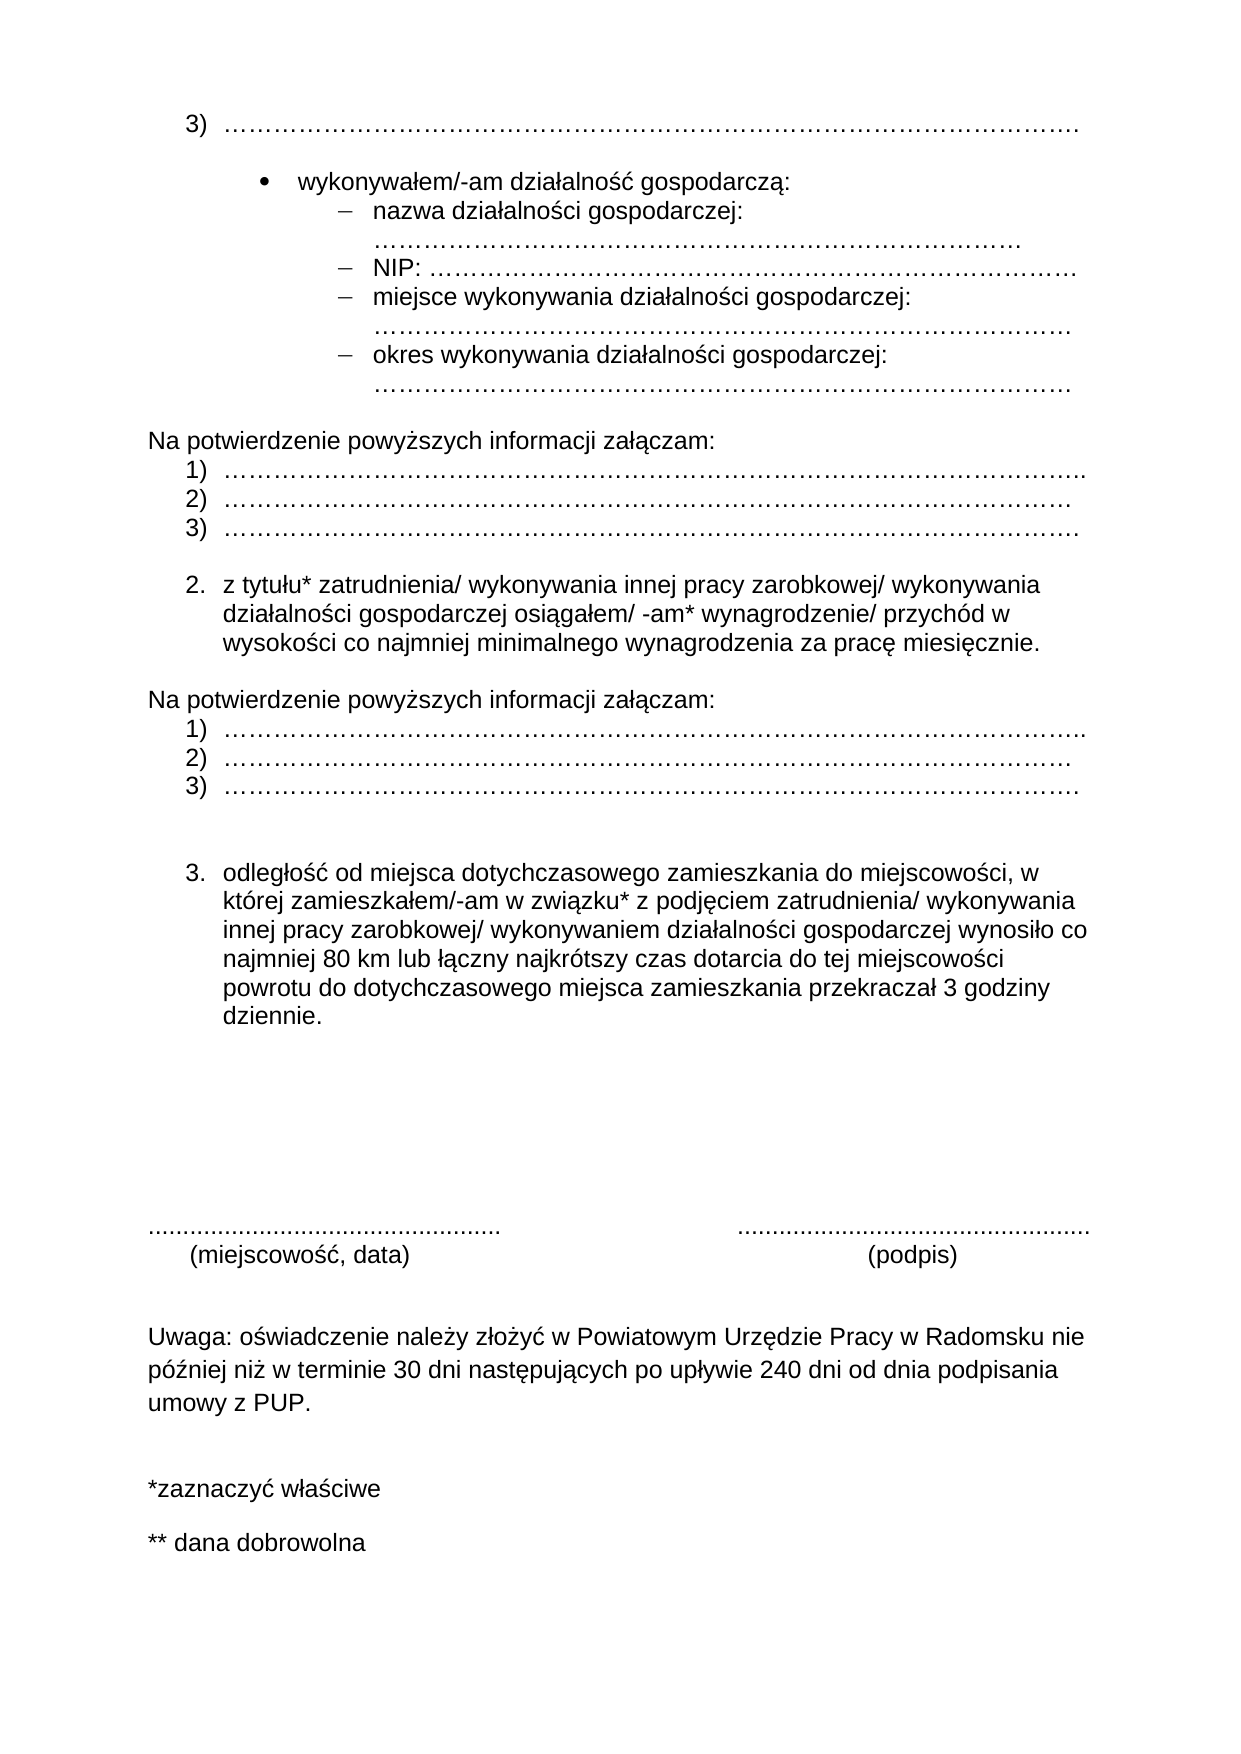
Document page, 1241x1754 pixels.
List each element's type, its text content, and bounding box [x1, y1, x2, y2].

list odległość od miejsca dotychczasowego zamieszkania do miejscowości, w której zamieszkałem/-am w związku* z podjęciem zatrudnienia/ wykonywania innej pracy zarobkowej/ wykonywaniem działalności gospodarczej wynosiło co najmniej 80 km lub łączny najkrótszy czas dotarcia do tej miejscowości powrotu do dotychczasowego miejsca zamieszkania przekraczał 3 godziny dziennie. [185, 857, 1093, 1030]
list ………………………………………………………………………………………… [185, 484, 1093, 512]
list …………………………………………………………………………………………. [185, 109, 1093, 138]
list ………………………………………………………………………………………….. [185, 455, 1093, 484]
list …………………………………………………………………………………………. [185, 771, 1093, 800]
list ………………………………………………………………………………………….. [185, 714, 1093, 742]
text Na potwierdzenie powyższych informacji załączam: [148, 426, 1093, 455]
list NIP: …………………………………………………………………… [335, 253, 1093, 282]
list okres wykonywania działalności gospodarczej: ………………………………………………………………………… [335, 340, 1093, 397]
text ................................................... ................................................... [148, 1211, 1093, 1240]
text *zaznaczyć właściwe [148, 1474, 1093, 1503]
list miejsce wykonywania działalności gospodarczej: ………………………………………………………………………… [335, 282, 1093, 340]
list z tytułu* zatrudnienia/ wykonywania innej pracy zarobkowej/ wykonywania działalności gospodarczej osiągałem/ -am* wynagrodzenie/ przychód w wysokości co najmniej minimalnego wynagrodzenia za pracę miesięcznie. [185, 570, 1093, 656]
text (miejscowość, data) (podpis) [148, 1240, 1093, 1268]
list nazwa działalności gospodarczej: …………………………………………………………………… [335, 196, 1093, 253]
text Uwaga: oświadczenie należy złożyć w Powiatowym Urzędzie Pracy w Radomsku nie później niż w terminie 30 dni następujących po upływie 240 dni od dnia podpisania umowy z PUP. [148, 1322, 1093, 1416]
text ** dana dobrowolna [148, 1528, 1093, 1557]
list wykonywałem/-am działalność gospodarczą: [260, 167, 1093, 196]
text Na potwierdzenie powyższych informacji załączam: [148, 685, 1093, 714]
list ………………………………………………………………………………………… [185, 742, 1093, 771]
list …………………………………………………………………………………………. [185, 512, 1093, 541]
